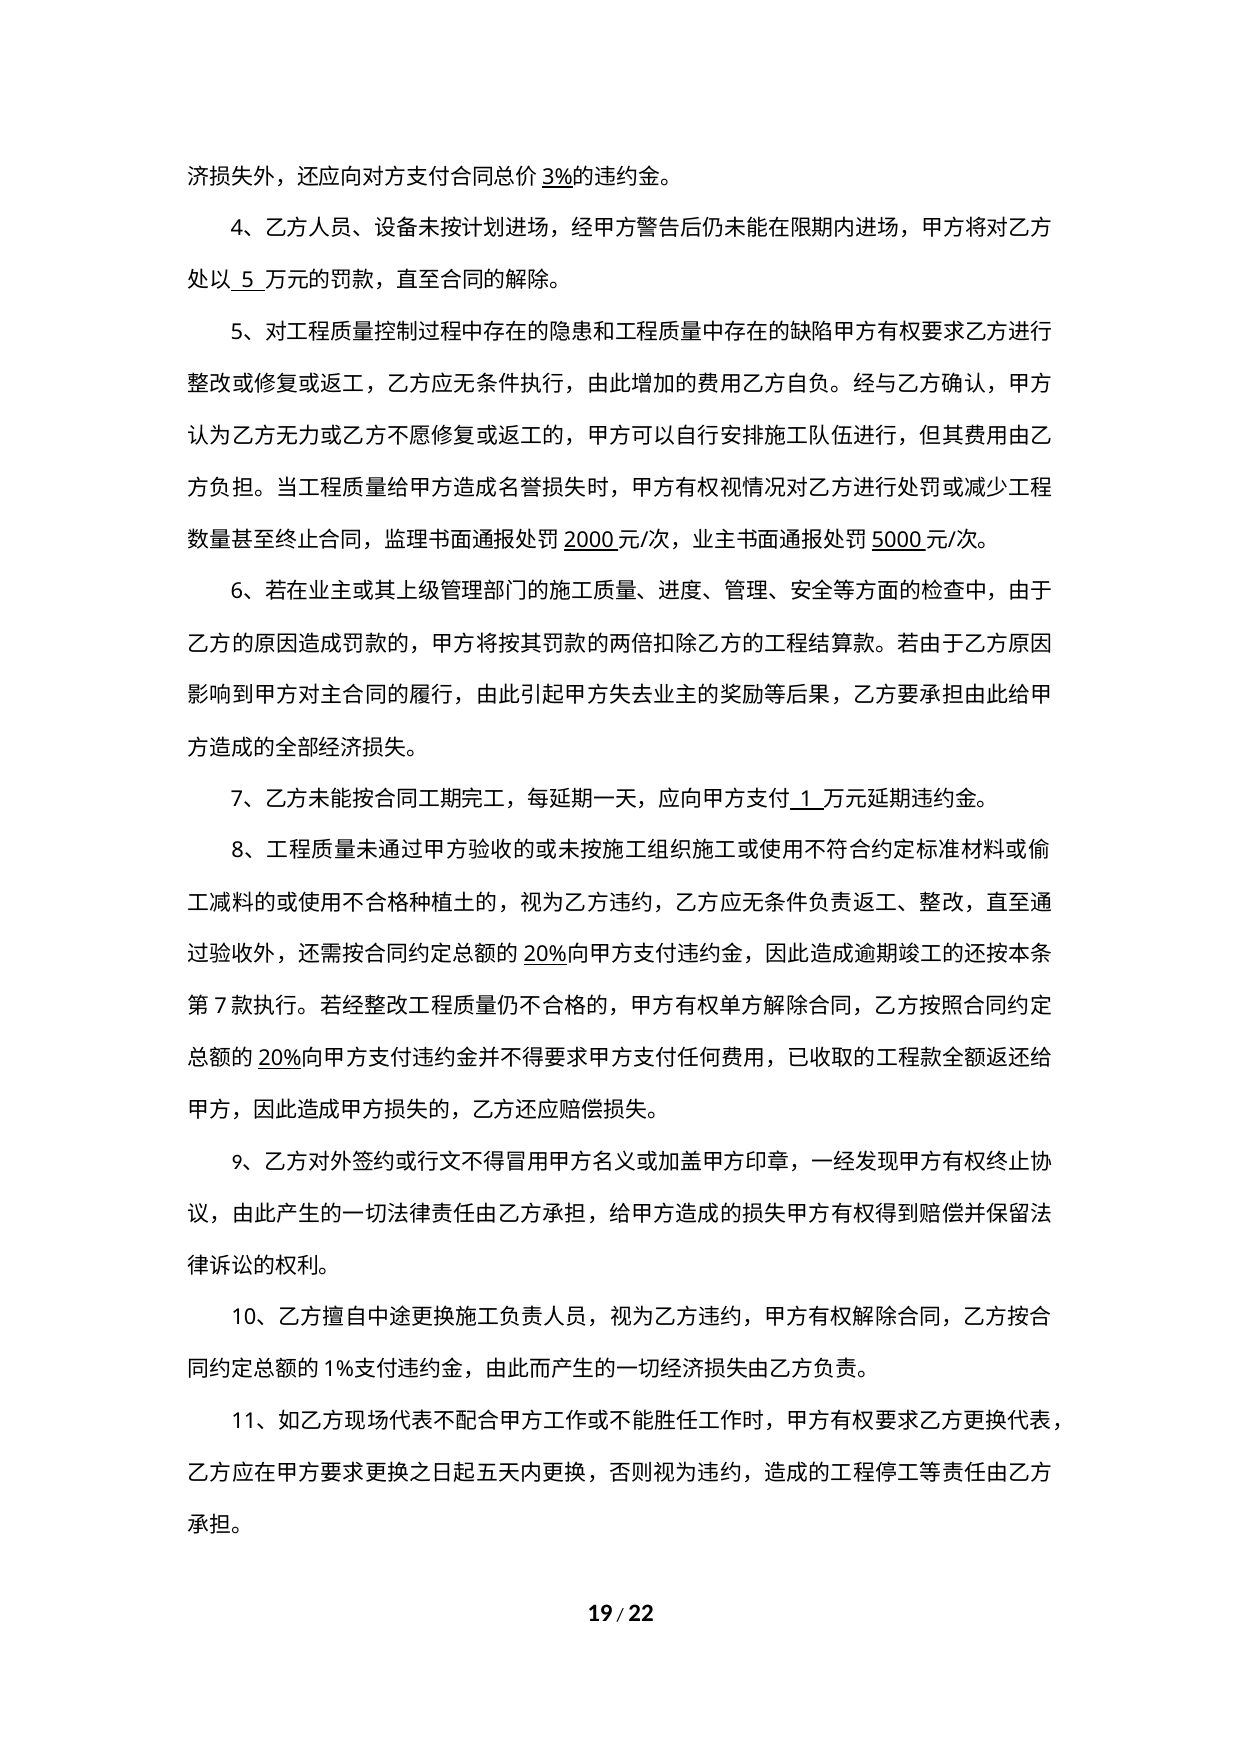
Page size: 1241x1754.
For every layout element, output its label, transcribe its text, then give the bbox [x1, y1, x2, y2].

text 4、乙方人员、设备未按计划进场，经甲方警告后仍未能在限期内进场，甲方将对乙方处以 5 万元的罚款，直至合同的解除。 [187, 210, 1053, 294]
text 5、对工程质量控制过程中存在的隐患和工程质量中存在的缺陷甲方有权要求乙方进行整改或修复或返工，乙方应无条件执行，由此增加的费用乙方自负。经与乙方确认，甲方认为乙方无力或乙方不愿修复或返工的，甲方可以自行安排施工队伍进行，但其费用由乙方负担。当工程质量给甲方造成名誉损失时，甲方有权视情况对乙方进行处罚或减少工程数量甚至终止合同，监理书面通报处罚2000元/次，业主书面通报处罚5000元/次。 [187, 314, 1053, 554]
text 8、工程质量未通过甲方验收的或未按施工组织施工或使用不符合约定标准材料或偷工减料的或使用不合格种植土的，视为乙方违约，乙方应无条件负责返工、整改，直至通过验收外，还需按合同约定总额的20%向甲方支付违约金，因此造成逾期竣工的还按本条第7款执行。若经整改工程质量仍不合格的，甲方有权单方解除合同，乙方按照合同约定总额的20%向甲方支付违约金并不得要求甲方支付任何费用，已收取的工程款全额返还给甲方，因此造成甲方损失的，乙方还应赔偿损失。 [187, 832, 1053, 1124]
text 10、乙方擅自中途更换施工负责人员，视为乙方违约，甲方有权解除合同，乙方按合同约定总额的1%支付违约金，由此而产生的一切经济损失由乙方负责。 [187, 1299, 1053, 1383]
text 11、如乙方现场代表不配合甲方工作或不能胜任工作时，甲方有权要求乙方更换代表，乙方应在甲方要求更换之日起五天内更换，否则视为违约，造成的工程停工等责任由乙方承担。 [187, 1402, 1053, 1539]
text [187, 158, 1053, 191]
text 6、若在业主或其上级管理部门的施工质量、进度、管理、安全等方面的检查中，由于乙方的原因造成罚款的，甲方将按其罚款的两倍扣除乙方的工程结算款。若由于乙方原因影响到甲方对主合同的履行，由此引起甲方失去业主的奖励等后果，乙方要承担由此给甲方造成的全部经济损失。 [187, 573, 1053, 762]
text 7、乙方未能按合同工期完工，每延期一天，应向甲方支付 1 万元延期违约金。 [187, 781, 1053, 813]
text 9、乙方对外签约或行文不得冒用甲方名义或加盖甲方印章，一经发现甲方有权终止协议，由此产生的一切法律责任由乙方承担，给甲方造成的损失甲方有权得到赔偿并保留法律诉讼的权利。 [187, 1143, 1053, 1280]
